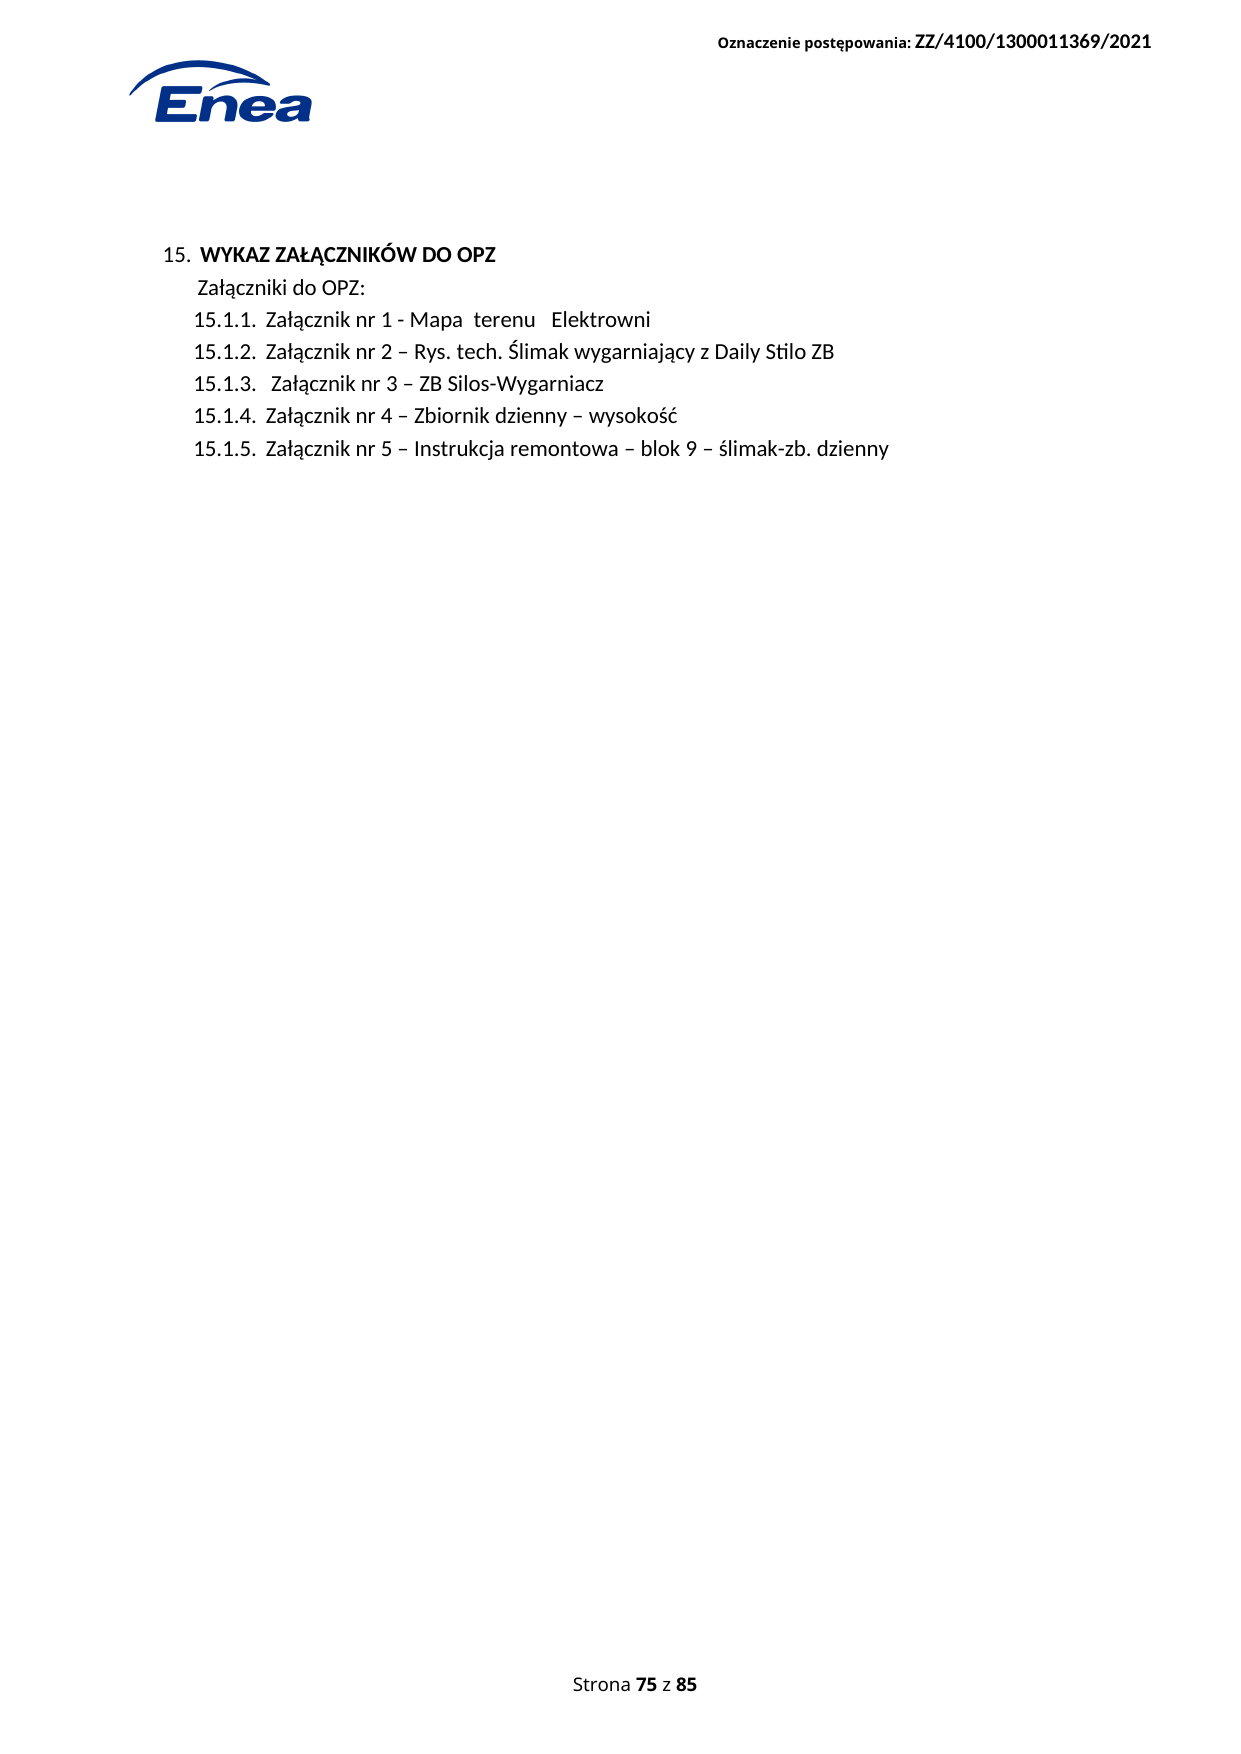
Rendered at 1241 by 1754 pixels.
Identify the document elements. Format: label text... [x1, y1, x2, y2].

list Załącznik nr 2 – Rys. tech. Ślimak wygarniający z Daily Stilo ZB [193, 337, 1152, 365]
text Załączniki do OPZ: [192, 273, 1150, 301]
picture [117, 50, 324, 124]
list Załącznik nr 1 - Mapa terenu Elektrowni [193, 305, 1152, 333]
list WYKAZ ZAŁĄCZNIKÓW DO OPZ [162, 241, 1152, 269]
list Załącznik nr 5 – Instrukcja remontowa – blok 9 – ślimak-zb. dzienny [193, 434, 1152, 462]
list Załącznik nr 3 – ZB Silos-Wygarniacz [193, 369, 1152, 397]
list Załącznik nr 4 – Zbiornik dzienny – wysokość [193, 402, 1152, 429]
